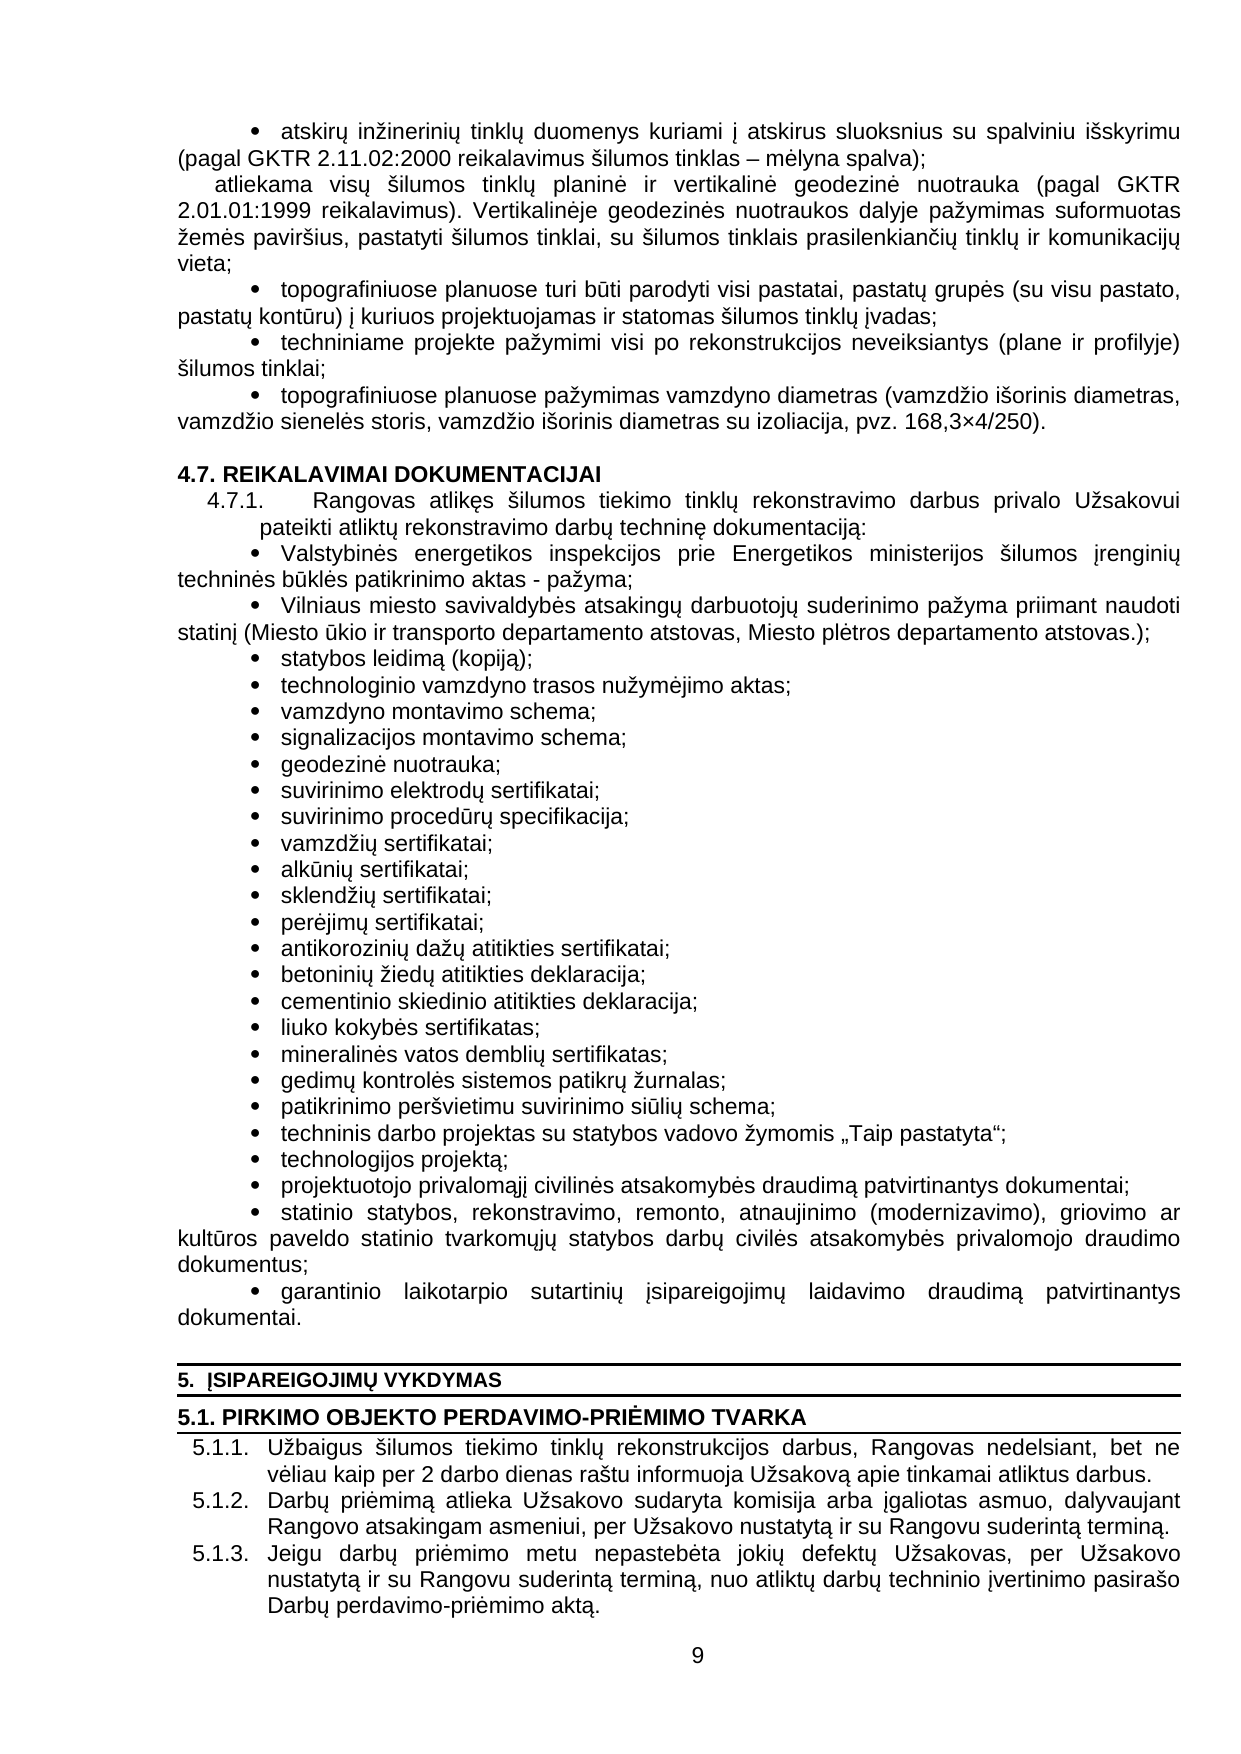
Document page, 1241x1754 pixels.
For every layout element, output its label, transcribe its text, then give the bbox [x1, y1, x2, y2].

text atliekama visų šilumos tinklų planinė ir vertikalinė geodezinė nuotrauka (pagal GKTR 2.01.01:1999 reikalavimus). Vertikalinėje geodezinės nuotraukos dalyje pažymimas suformuotas žemės paviršius, pastatyti šilumos tinklai, su šilumos tinklais prasilenkiančių tinklų ir komunikacijų vieta; [177, 171, 1181, 276]
list signalizacijos montavimo schema; [177, 724, 1181, 751]
list techninis darbo projektas su statybos vadovo žymomis „Taip pastatyta“; [177, 1119, 1181, 1146]
list REIKALAVIMAI DOKUMENTACIJAI [177, 461, 1181, 487]
list Užbaigus šilumos tiekimo tinklų rekonstrukcijos darbus, Rangovas nedelsiant, bet ne vėliau kaip per 2 darbo dienas raštu informuoja Užsakovą apie tinkamai atliktus darbus. [192, 1434, 1181, 1487]
list cementinio skiedinio atitikties deklaracija; [177, 988, 1181, 1014]
list technologinio vamzdyno trasos nužymėjimo aktas; [177, 672, 1181, 698]
list PIRKIMO OBJEKTO PERDAVIMO-PRIĖMIMO TVARKA [177, 1404, 1181, 1432]
list mineralinės vatos demblių sertifikatas; [177, 1041, 1181, 1067]
list vamzdžių sertifikatai; [177, 830, 1181, 856]
list Darbų priėmimą atlieka Užsakovo sudaryta komisija arba įgaliotas asmuo, dalyvaujant Rangovo atsakingam asmeniui, per Užsakovo nustatytą ir su Rangovu suderintą terminą. [192, 1487, 1181, 1539]
list topografiniuose planuose turi būti parodyti visi pastatai, pastatų grupės (su visu pastato, pastatų kontūru) į kuriuos projektuojamas ir statomas šilumos tinklų įvadas; [177, 276, 1181, 329]
list antikorozinių dažų atitikties sertifikatai; [177, 935, 1181, 961]
list suvirinimo elektrodų sertifikatai; [177, 777, 1181, 803]
list perėjimų sertifikatai; [177, 909, 1181, 935]
list projektuotojo privalomąjį civilinės atsakomybės draudimą patvirtinantys dokumentai; [177, 1172, 1181, 1199]
list topografiniuose planuose pažymimas vamzdyno diametras (vamzdžio išorinis diametras, vamzdžio sienelės storis, vamzdžio išorinis diametras su izoliacija, pvz. 168,3×4/250). [177, 382, 1181, 434]
list Valstybinės energetikos inspekcijos prie Energetikos ministerijos šilumos įrenginių techninės būklės patikrinimo aktas - pažyma; [177, 540, 1181, 592]
list atskirų inžinerinių tinklų duomenys kuriami į atskirus sluoksnius su spalviniu išskyrimu (pagal GKTR 2.11.02:2000 reikalavimus šilumos tinklas – mėlyna spalva); [177, 118, 1181, 171]
list Rangovas atlikęs šilumos tiekimo tinklų rekonstravimo darbus privalo Užsakovui pateikti atliktų rekonstravimo darbų techninę dokumentaciją: [207, 487, 1181, 540]
list Vilniaus miesto savivaldybės atsakingų darbuotojų suderinimo pažyma priimant naudoti statinį (Miesto ūkio ir transporto departamento atstovas, Miesto plėtros departamento atstovas.); [177, 592, 1181, 645]
list alkūnių sertifikatai; [177, 856, 1181, 882]
list techniniame projekte pažymimi visi po rekonstrukcijos neveiksiantys (plane ir profilyje) šilumos tinklai; [177, 329, 1181, 382]
list suvirinimo procedūrų specifikacija; [177, 803, 1181, 830]
list gedimų kontrolės sistemos patikrų žurnalas; [177, 1067, 1181, 1093]
list liuko kokybės sertifikatas; [177, 1014, 1181, 1041]
list betoninių žiedų atitikties deklaracija; [177, 961, 1181, 988]
list Jeigu darbų priėmimo metu nepastebėta jokių defektų Užsakovas, per Užsakovo nustatytą ir su Rangovu suderintą terminą, nuo atliktų darbų techninio įvertinimo pasirašo Darbų perdavimo-priėmimo aktą. [192, 1539, 1181, 1619]
list vamzdyno montavimo schema; [177, 698, 1181, 724]
list sklendžių sertifikatai; [177, 882, 1181, 909]
list technologijos projektą; [177, 1146, 1181, 1172]
list garantinio laikotarpio sutartinių įsipareigojimų laidavimo draudimą patvirtinantys dokumentai. [177, 1278, 1181, 1330]
list statinio statybos, rekonstravimo, remonto, atnaujinimo (modernizavimo), griovimo ar kultūros paveldo statinio tvarkomųjų statybos darbų civilės atsakomybės privalomojo draudimo dokumentus; [177, 1199, 1181, 1278]
list statybos leidimą (kopiją); [177, 645, 1181, 672]
list geodezinė nuotrauka; [177, 751, 1181, 777]
list patikrinimo peršvietimu suvirinimo siūlių schema; [177, 1093, 1181, 1119]
list ĮSIPAREIGOJIMŲ VYKDYMAS [177, 1366, 1181, 1394]
